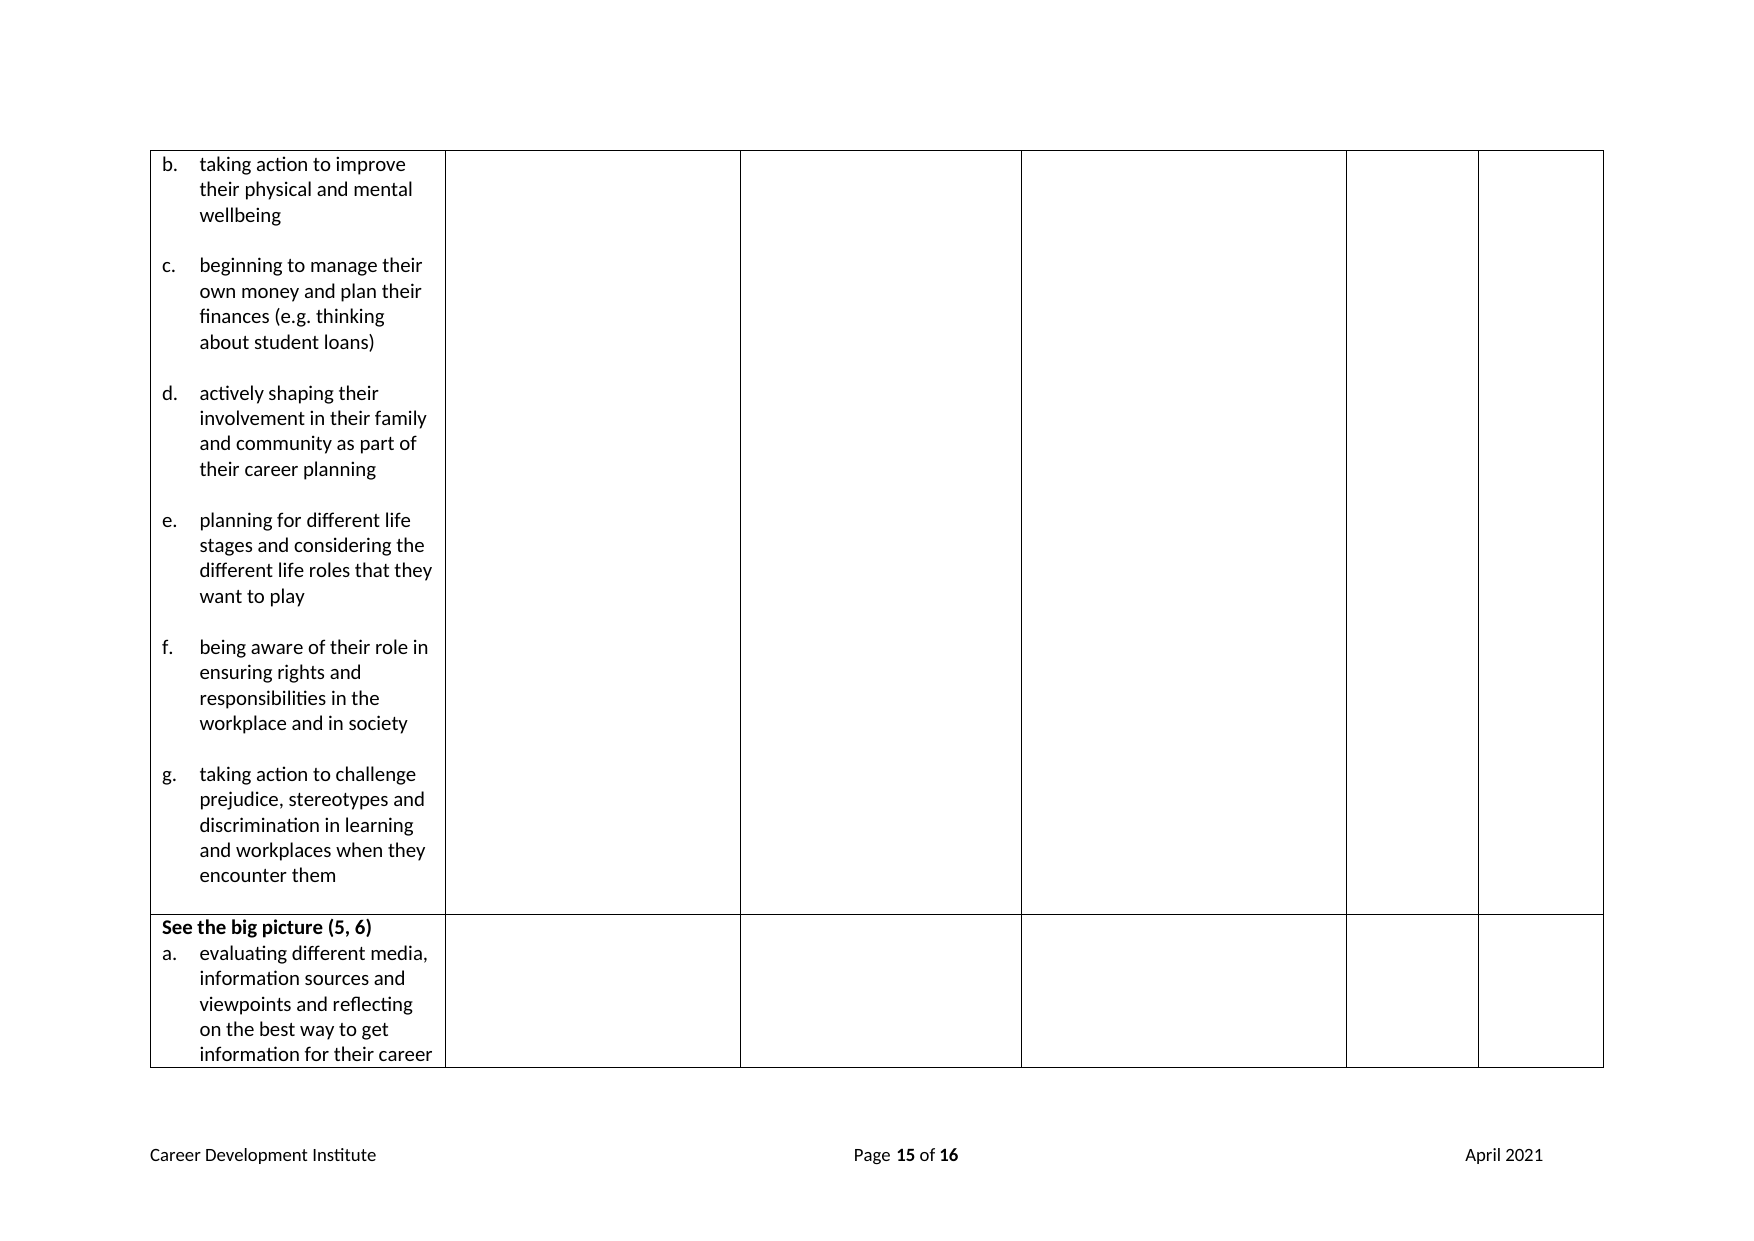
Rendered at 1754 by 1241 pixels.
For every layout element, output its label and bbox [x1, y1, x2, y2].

table_cell [1022, 915, 1346, 1067]
table_cell [1479, 915, 1603, 1067]
table_cell [741, 915, 1021, 1067]
table_cell [1479, 151, 1603, 913]
table_cell [1022, 151, 1346, 913]
table_cell [151, 915, 445, 1067]
table_cell [741, 151, 1021, 913]
table_cell [1347, 151, 1478, 913]
table_cell [1347, 915, 1478, 1067]
table_cell [151, 151, 445, 913]
table_cell [446, 915, 740, 1067]
table_cell [446, 151, 740, 913]
